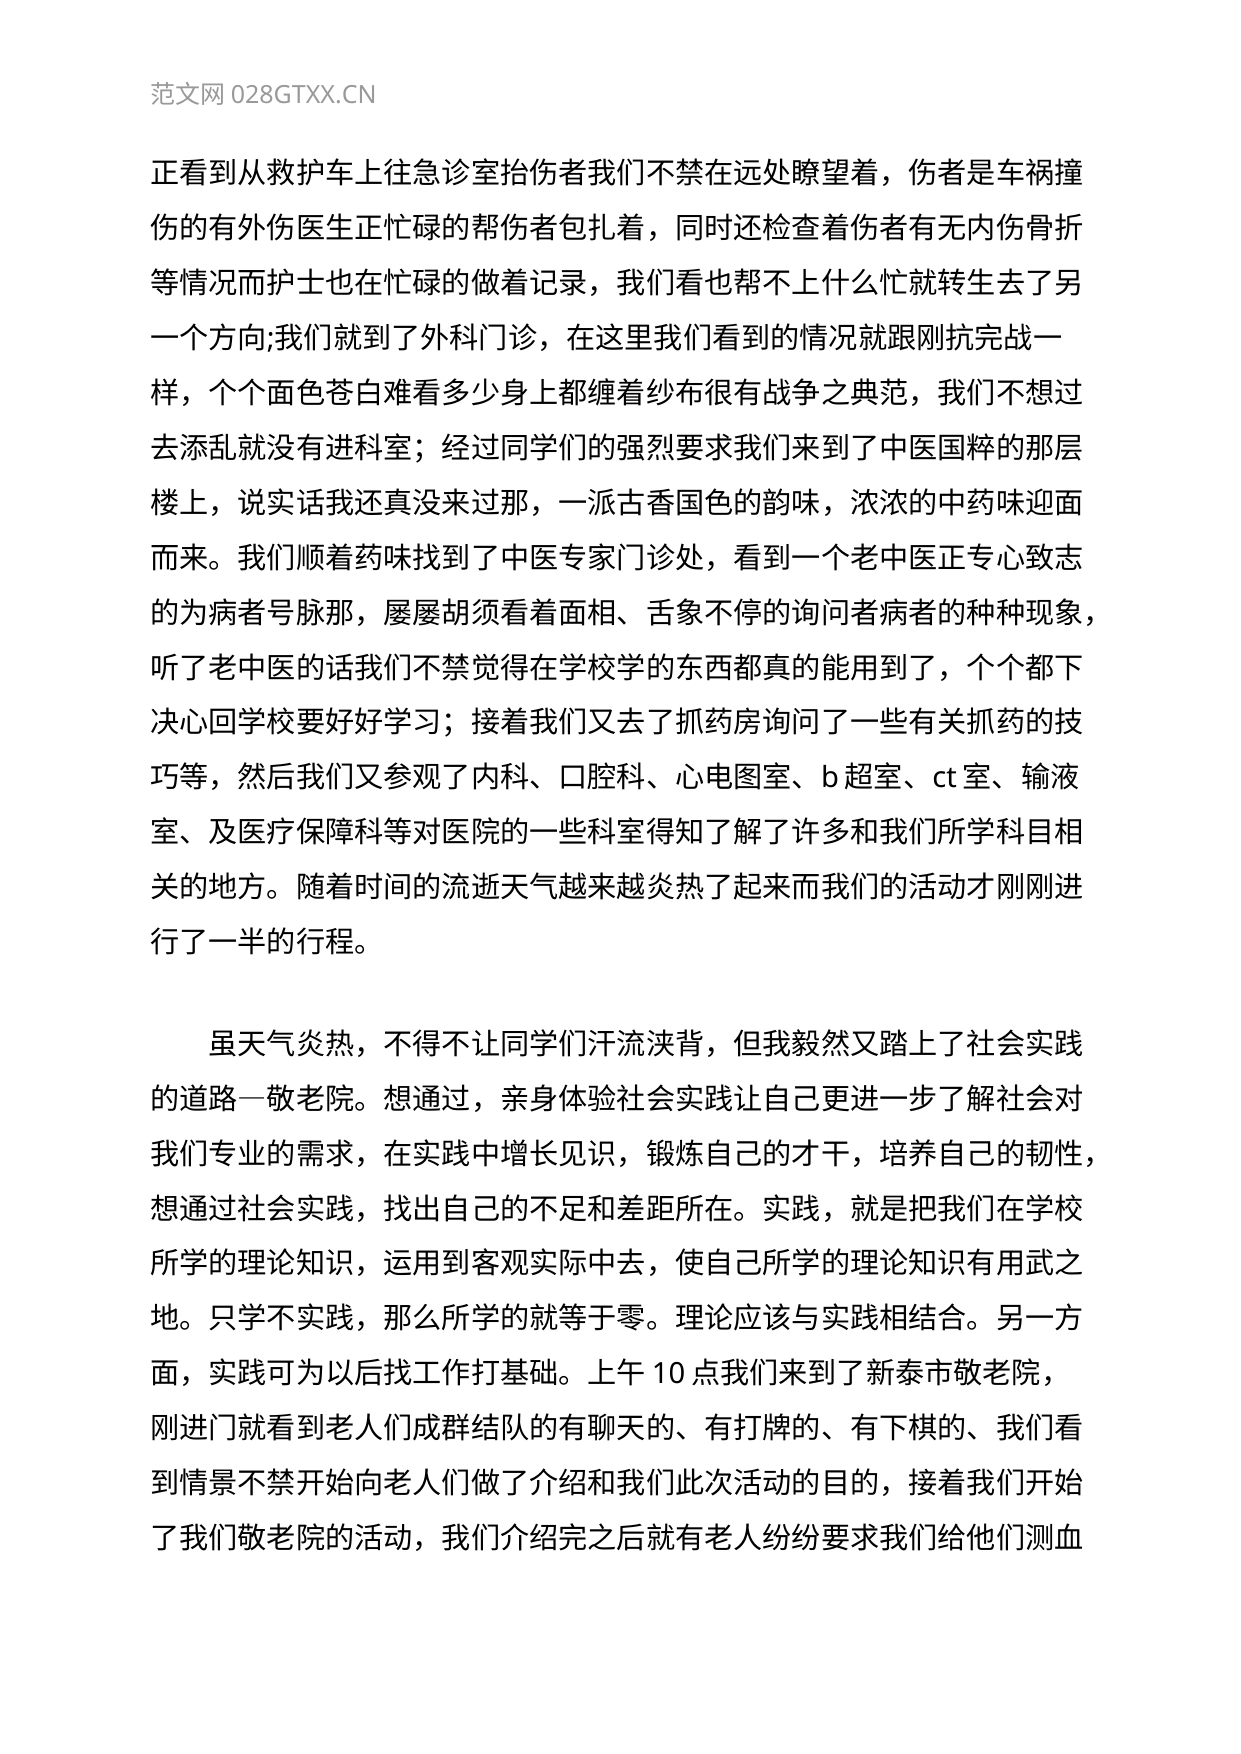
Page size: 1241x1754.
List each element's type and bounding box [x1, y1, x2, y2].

text [150, 1021, 1090, 1557]
text [150, 150, 1090, 961]
